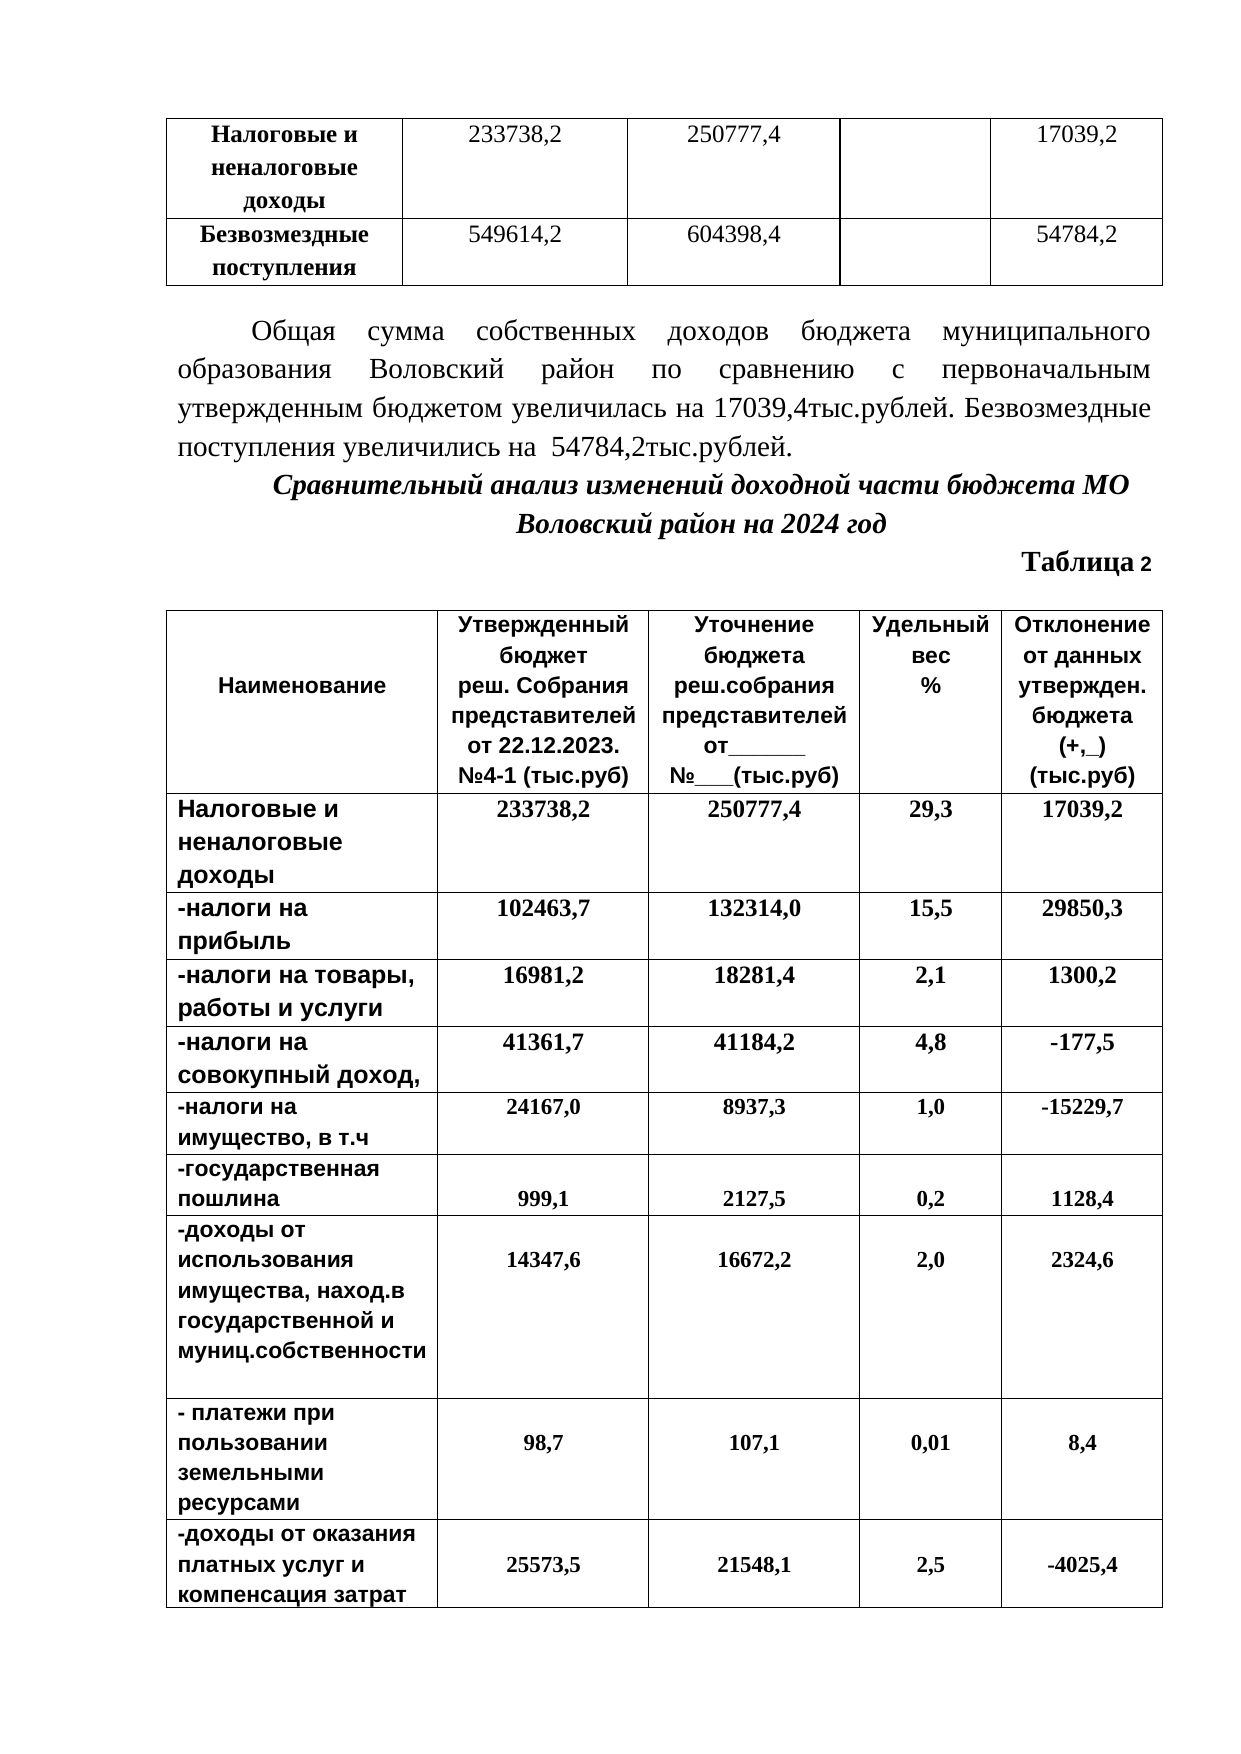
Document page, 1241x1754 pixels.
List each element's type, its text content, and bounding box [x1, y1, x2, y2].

table_cell 4,8 [860, 1027, 1001, 1092]
table_cell 2,0 [860, 1216, 1001, 1397]
table_cell 1300,2 [1002, 960, 1162, 1026]
table_header Утвержденный бюджет реш. Собрания представителей от 22.12.2023. №4-1 (тыс.руб) [438, 611, 648, 793]
table_cell - платежи при пользовании земельными ресурсами [167, 1399, 437, 1519]
table_cell -налоги на совокупный доход, [167, 1027, 437, 1092]
table_header Наименование [167, 611, 437, 793]
table_cell -государственная пошлина [167, 1155, 437, 1215]
table_cell -доходы от использования имущества, наход.в государственной и муниц.собственности [167, 1216, 437, 1397]
table_cell 18281,4 [649, 960, 859, 1026]
table_cell 233738,2 [403, 119, 627, 218]
table_cell -4025,4 [1002, 1520, 1162, 1607]
table_cell 24167,0 [438, 1093, 648, 1154]
table_cell 54784,2 [991, 219, 1162, 284]
text Воловский район на 2024 год [177, 506, 1152, 539]
table_cell 17039,2 [991, 119, 1162, 218]
table_cell Налоговые и неналоговые доходы [167, 794, 437, 892]
table_cell 16672,2 [649, 1216, 859, 1397]
table_cell 29,3 [860, 794, 1001, 892]
table_cell 1,0 [860, 1093, 1001, 1154]
table_cell 25573,5 [438, 1520, 648, 1607]
table_header Удельный вес % [860, 611, 1001, 793]
table_cell [841, 119, 990, 218]
table_cell [841, 219, 990, 284]
table_cell 233738,2 [438, 794, 648, 892]
table_cell 102463,7 [438, 893, 648, 959]
table_cell 2,5 [860, 1520, 1001, 1607]
table_cell 132314,0 [649, 893, 859, 959]
table_cell 1128,4 [1002, 1155, 1162, 1215]
table_cell 41184,2 [649, 1027, 859, 1092]
table_cell 604398,4 [628, 219, 839, 284]
table_cell 999,1 [438, 1155, 648, 1215]
table_cell -177,5 [1002, 1027, 1162, 1092]
table_cell 98,7 [438, 1399, 648, 1519]
table_cell 15,5 [860, 893, 1001, 959]
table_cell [167, 1520, 437, 1607]
table_cell 41361,7 [438, 1027, 648, 1092]
table_cell -15229,7 [1002, 1093, 1162, 1154]
table_cell -налоги на прибыль [167, 893, 437, 959]
text Сравнительный анализ изменений доходной части бюджета МО [177, 467, 1152, 501]
table_cell 2,1 [860, 960, 1001, 1026]
table_cell 0,01 [860, 1399, 1001, 1519]
table_cell Налоговые и неналоговые доходы [167, 119, 402, 218]
table_cell 14347,6 [438, 1216, 648, 1397]
table_header Уточнение бюджета реш.собрания представителей от______ №___(тыс.руб) [649, 611, 859, 793]
table_cell 17039,2 [1002, 794, 1162, 892]
table_cell 250777,4 [628, 119, 839, 218]
table_cell -налоги на имущество, в т.ч [167, 1093, 437, 1154]
table_cell 549614,2 [403, 219, 627, 284]
table_cell 16981,2 [438, 960, 648, 1026]
text Таблица 2 [177, 544, 1152, 578]
table_header Отклонение от данных утвержден. бюджета (+,_) (тыс.руб) [1002, 611, 1162, 793]
table_cell 250777,4 [649, 794, 859, 892]
table_cell 21548,1 [649, 1520, 859, 1607]
table_cell 107,1 [649, 1399, 859, 1519]
table_cell Безвозмездные поступления [167, 219, 402, 284]
text Общая сумма собственных доходов бюджета муниципального образования Воловский район по сравнению с первоначальным утвержденным бюджетом увеличилась на 17039,4тыс.рублей. Безвозмездные поступления увеличились на 54784,2тыс.рублей. [177, 313, 1152, 462]
table_cell -налоги на товары, работы и услуги [167, 960, 437, 1026]
table_cell 29850,3 [1002, 893, 1162, 959]
table_cell 2324,6 [1002, 1216, 1162, 1397]
table_cell 2127,5 [649, 1155, 859, 1215]
table_cell 8,4 [1002, 1399, 1162, 1519]
table_cell 8937,3 [649, 1093, 859, 1154]
table_cell 0,2 [860, 1155, 1001, 1215]
